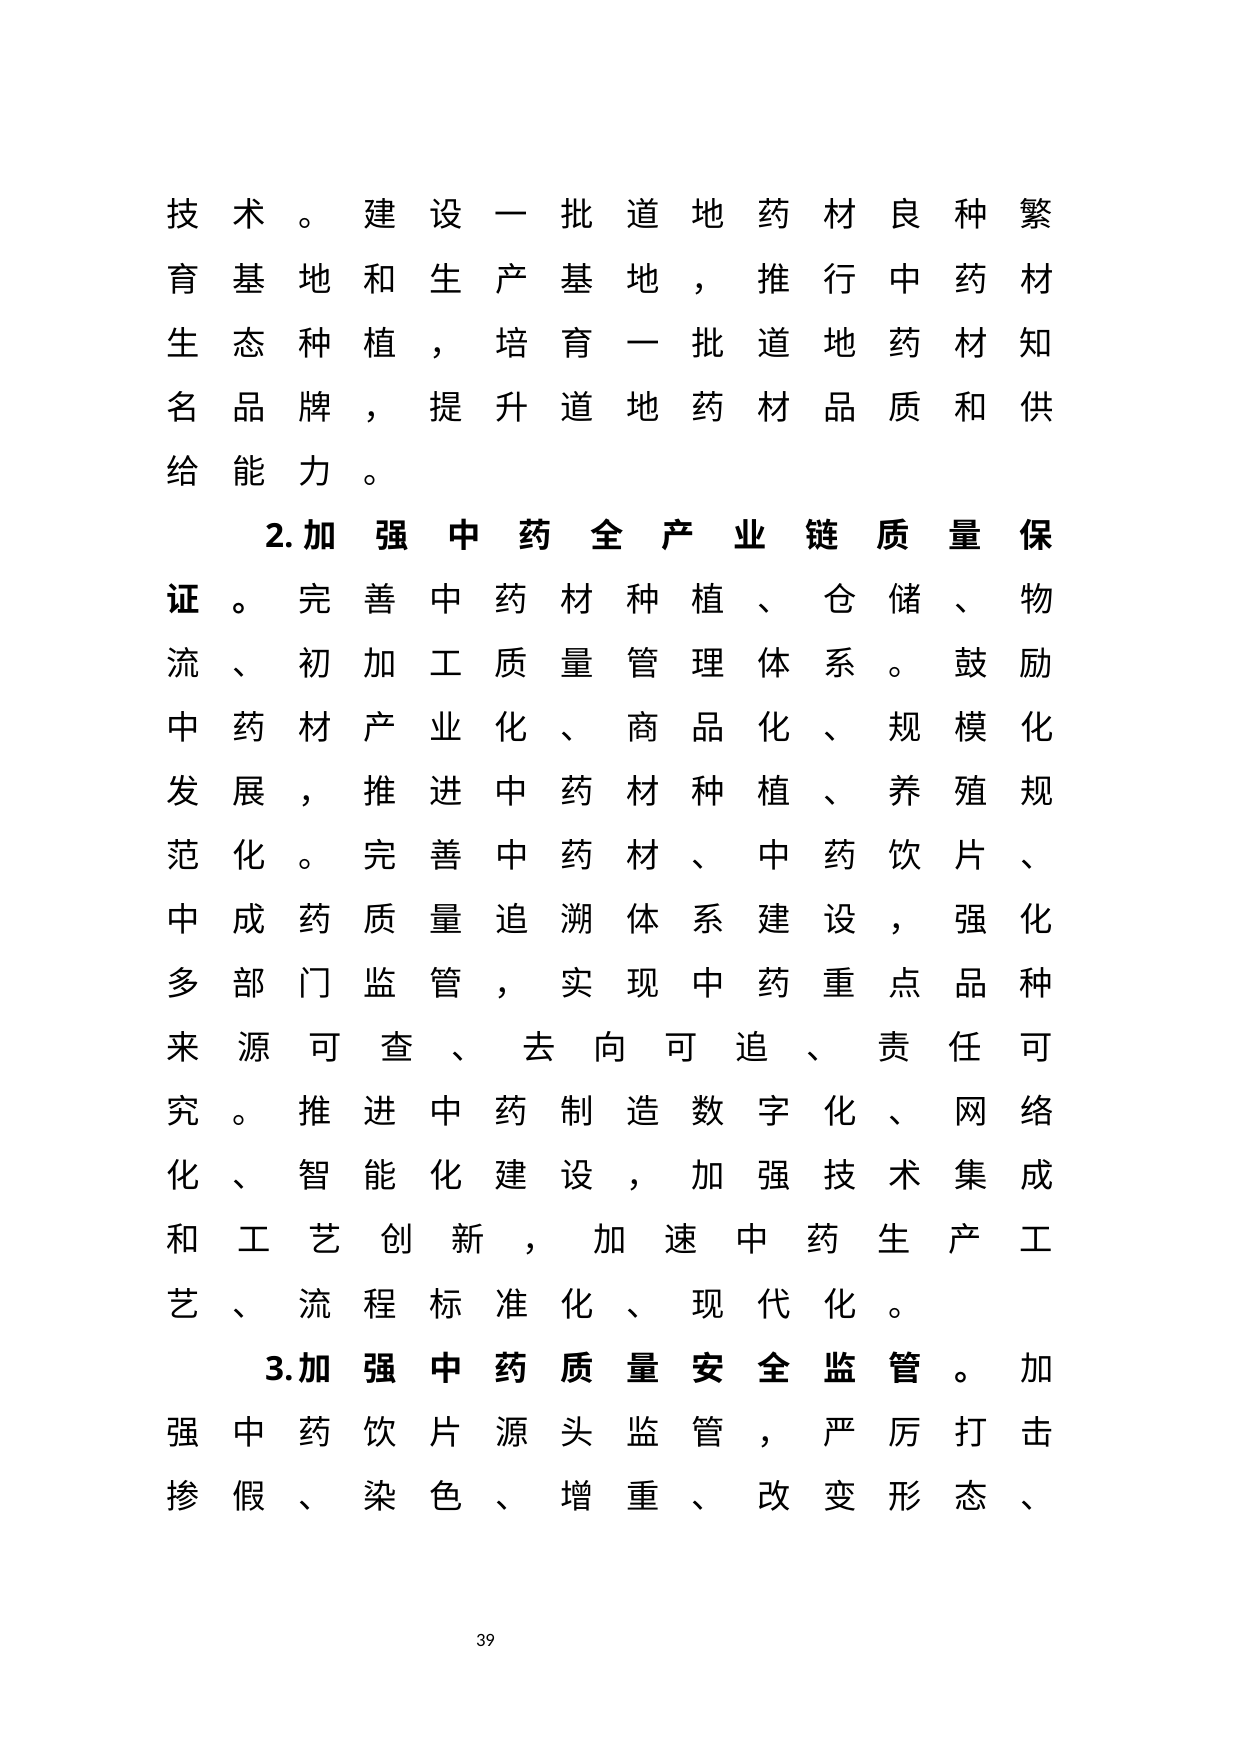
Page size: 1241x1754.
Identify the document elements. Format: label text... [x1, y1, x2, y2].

list 2.加强中药全产业链质量保证。完善中药材种植、仓储、物流、初加工质量管理体系。鼓励中药材产业化、商品化、规模化发展，推进中药材种植、养殖规范化。完善中药材、中药饮片、中成药质量追溯体系建设，强化多部门监管，实现中药重点品种来源可查、去向可追、责任可究。推进中药制造数字化、网络化、智能化建设，加强技术集成和工艺创新，加速中药生产工艺、流程标准化、现代化。 [167, 501, 1085, 1333]
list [158, 1333, 1094, 1528]
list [158, 178, 1094, 501]
